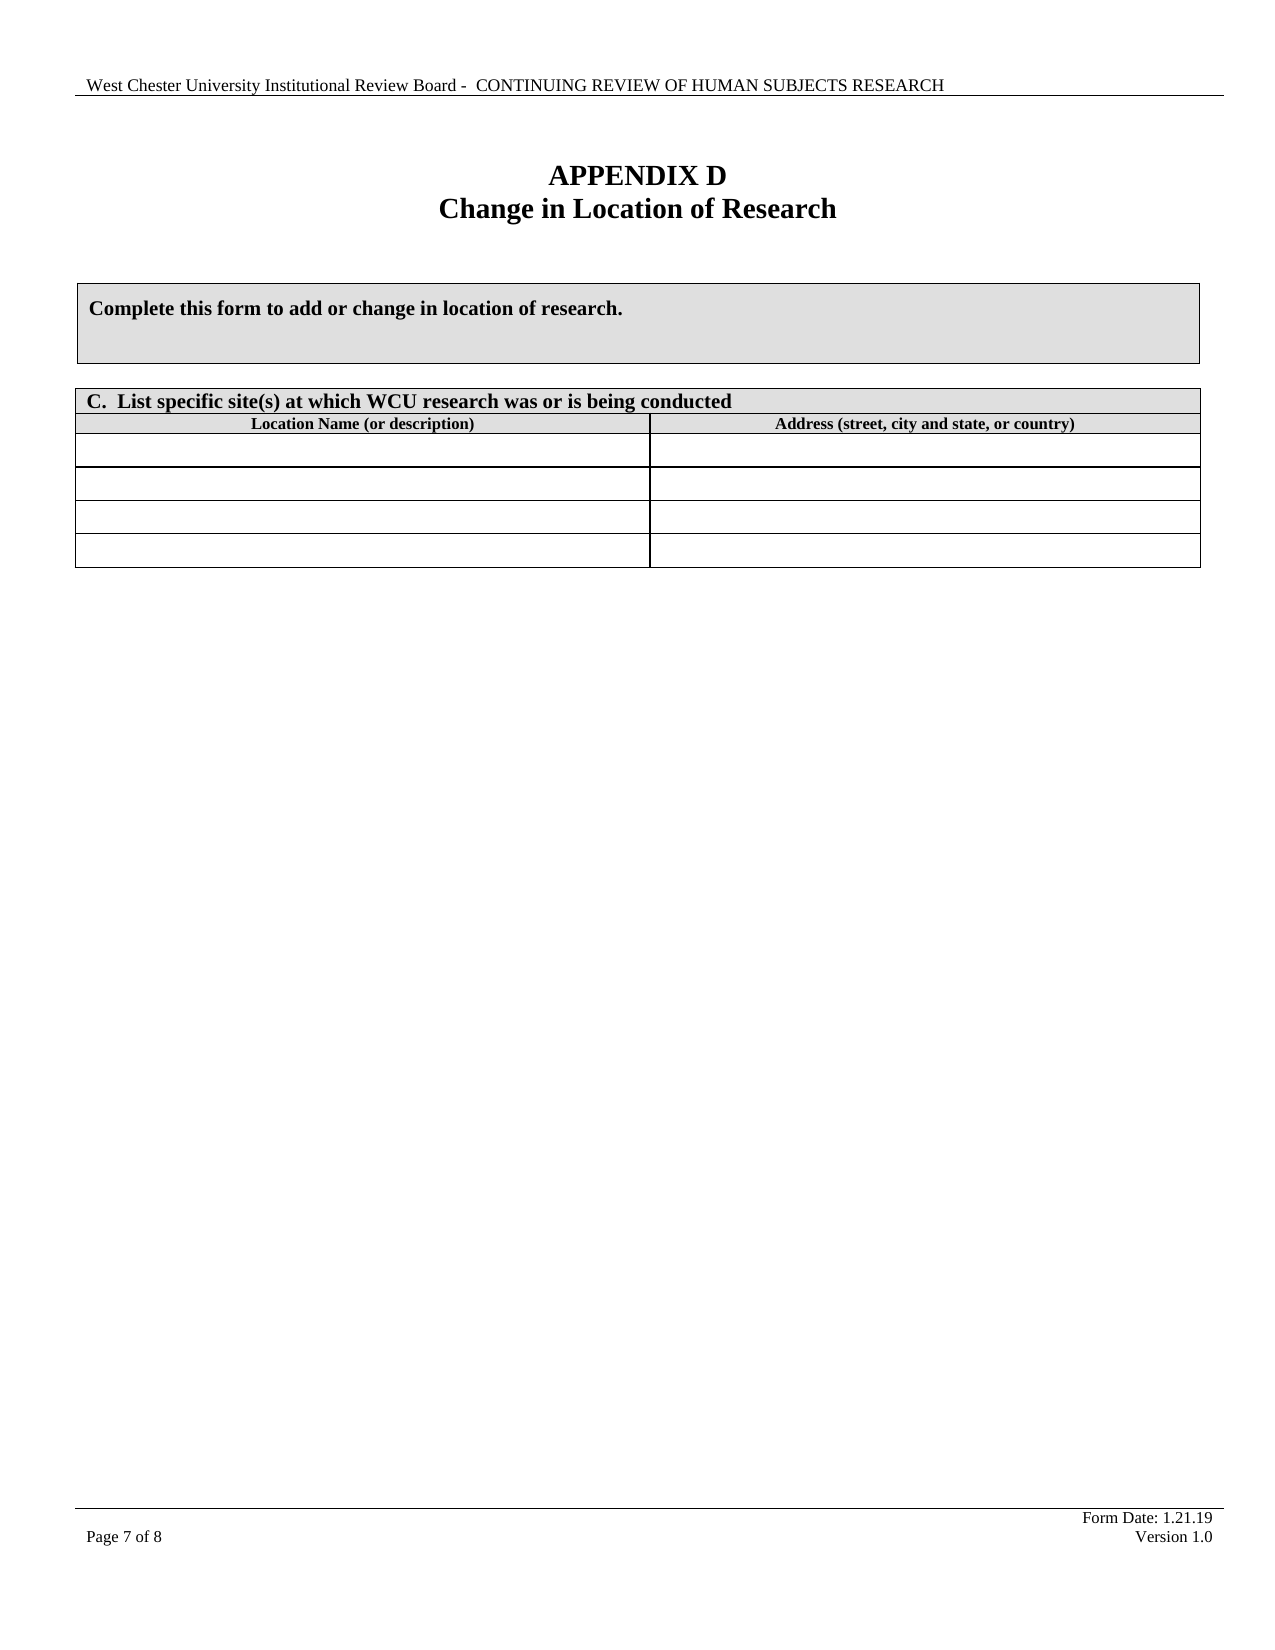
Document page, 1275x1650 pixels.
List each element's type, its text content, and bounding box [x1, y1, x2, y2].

table_header Complete this form to add or change in location of research. [78, 284, 1199, 363]
table_cell [651, 534, 1200, 567]
table_cell [76, 534, 649, 567]
table_cell Address (street, city and state, or country) [651, 414, 1200, 433]
table_cell [76, 434, 649, 466]
table_cell [651, 468, 1200, 500]
table_cell [651, 434, 1200, 466]
text Change in Location of Research [75, 192, 1200, 225]
table_cell [76, 468, 649, 500]
table_cell [76, 501, 649, 533]
table_cell Location Name (or description) [76, 414, 649, 433]
table_cell [651, 501, 1200, 533]
table_header C. List specific site(s) at which WCU research was or is being conducted [76, 389, 1200, 413]
text APPENDIX D [75, 158, 1200, 192]
